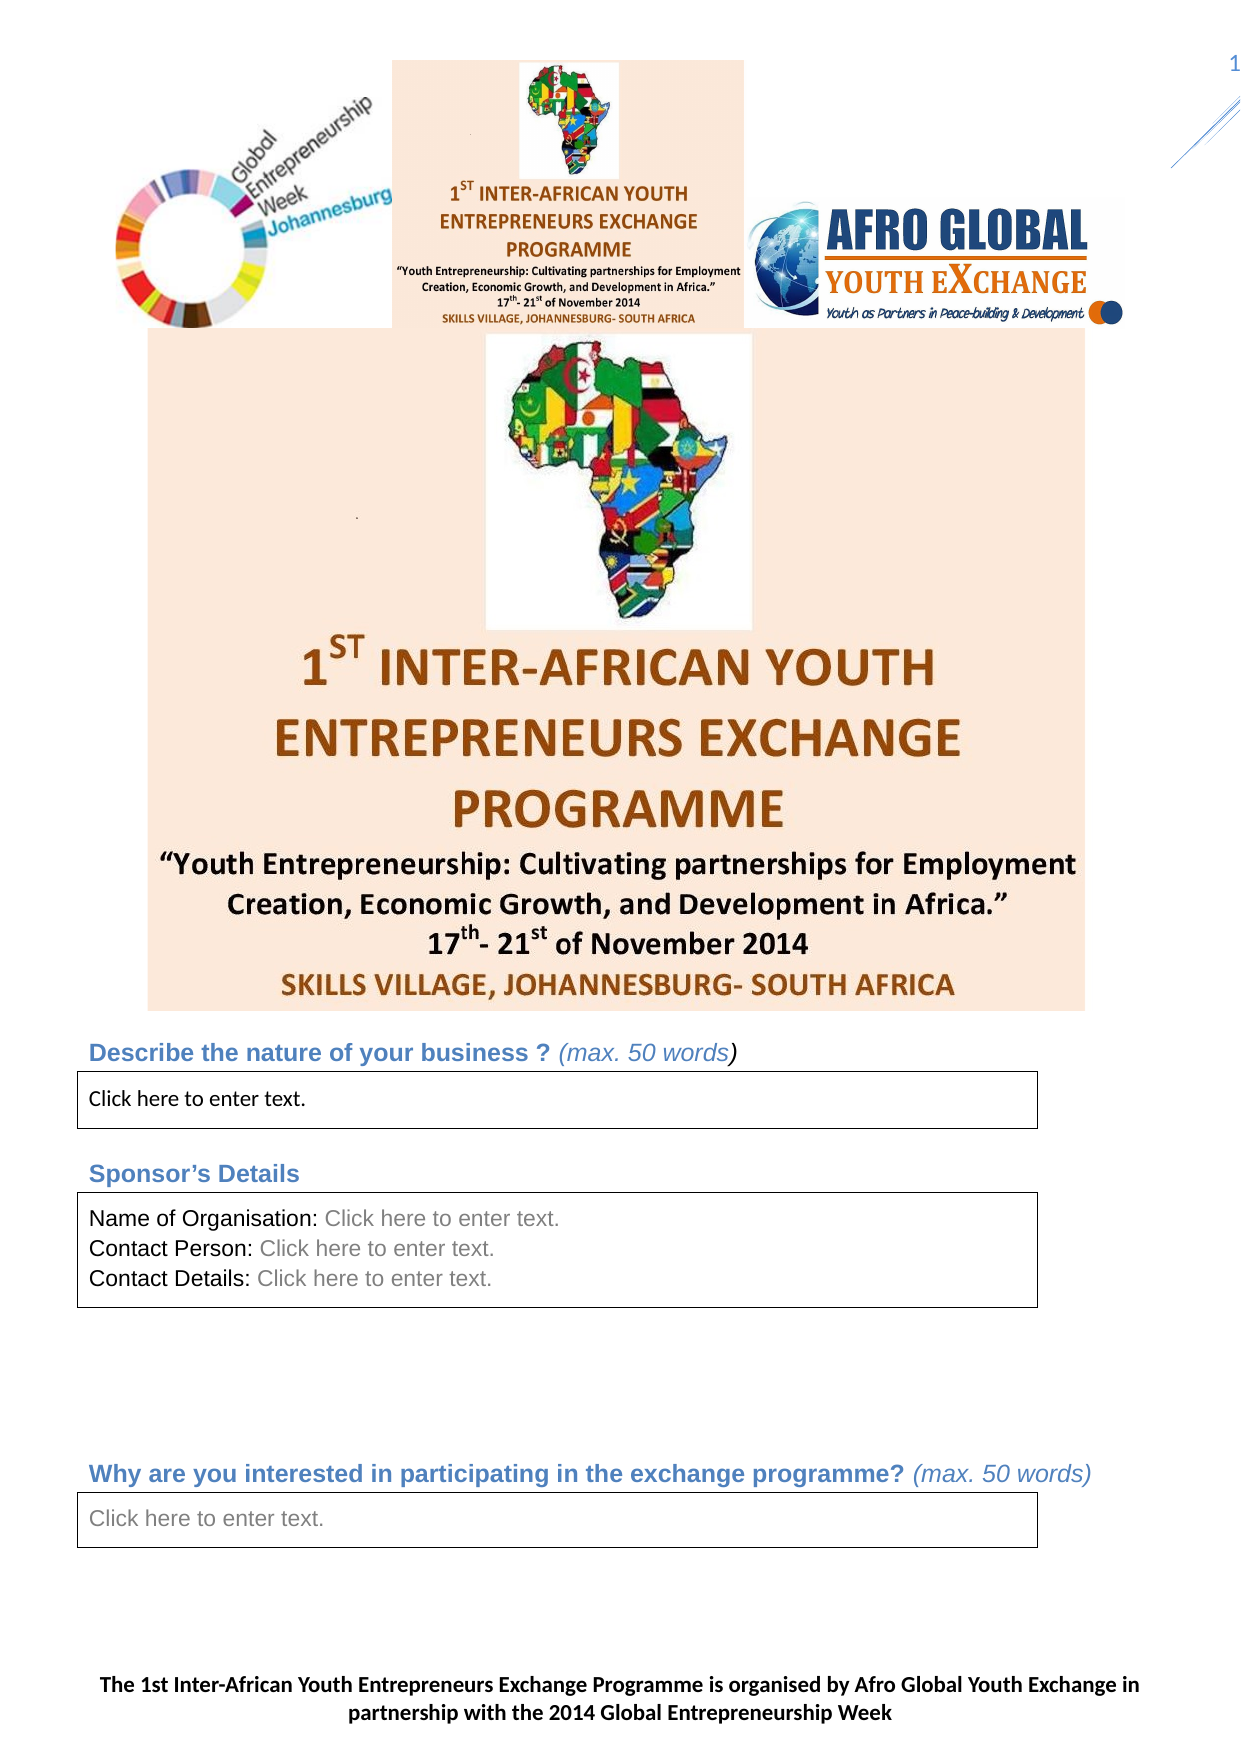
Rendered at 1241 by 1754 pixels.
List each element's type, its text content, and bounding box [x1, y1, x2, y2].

picture [115, 60, 1125, 1011]
text Describe the nature of your business ? (max. 50 words) [89, 1038, 1152, 1067]
text Why are you interested in participating in the exchange programme? (max. 50 words) [89, 1459, 1152, 1488]
text Sponsor’s Details [89, 1159, 1152, 1188]
table_header Name of Organisation: Contact Person: Contact Details: [78, 1193, 1037, 1307]
